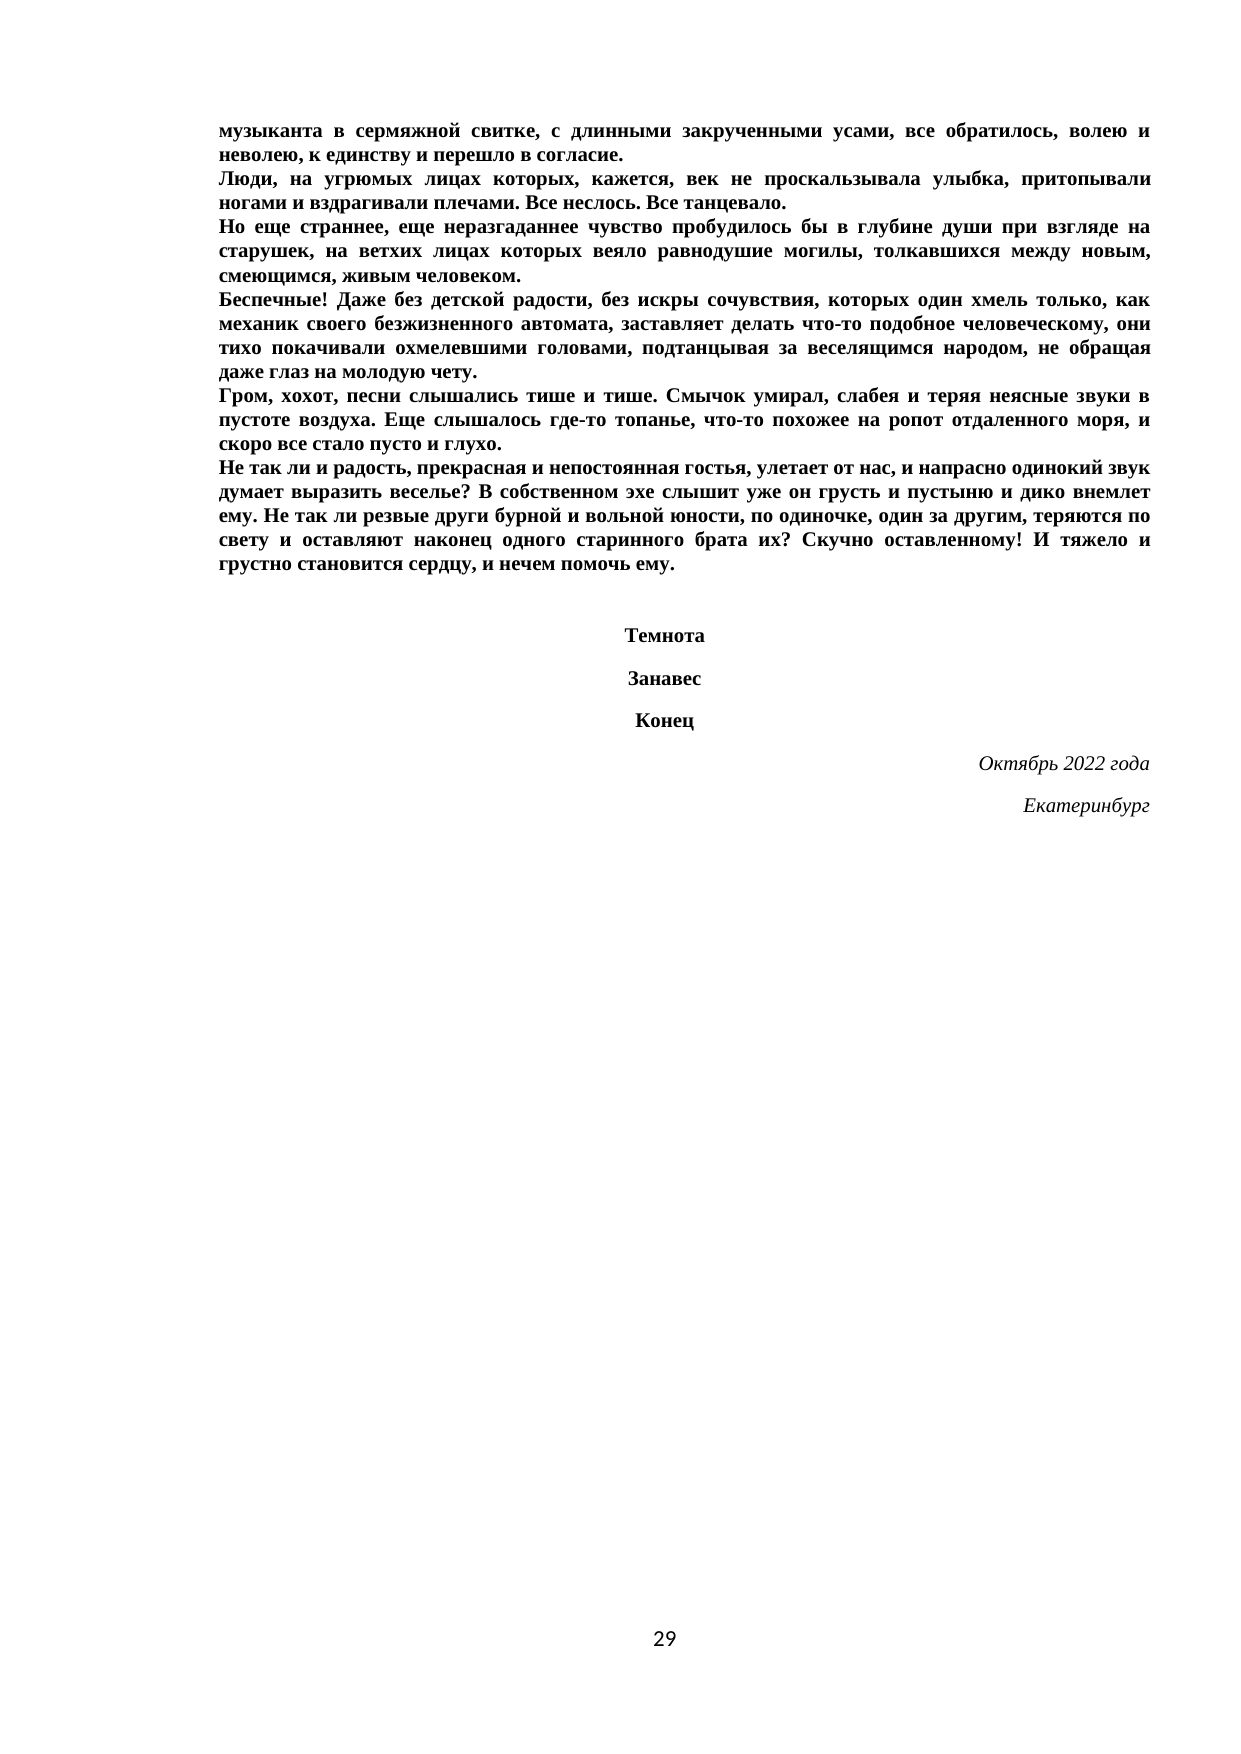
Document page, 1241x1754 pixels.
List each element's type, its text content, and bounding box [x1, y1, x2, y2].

text Люди, на угрюмых лицах которых, кажется, век не проскальзывала улыбка, притопывали ногами и вздрагивали плечами. Все неслось. Все танцевало. [218, 166, 1152, 214]
text Гром, хохот, песни слышались тише и тише. Смычок умирал, слабея и теряя неясные звуки в пустоте воздуха. Еще слышалось где-то топанье, что-то похожее на ропот отдаленного моря, и скоро все стало пусто и глухо. [218, 383, 1152, 455]
text Октябрь 2022 года [177, 751, 1152, 775]
text Екатеринбург [177, 793, 1152, 817]
text Не так ли и радость, прекрасная и непостоянная гостья, улетает от нас, и напрасно одинокий звук думает выразить веселье? В собственном эхе слышит уже он грусть и пустыню и дико внемлет ему. Не так ли резвые други бурной и вольной юности, по одиночке, один за другим, теряются по свету и оставляют наконец одного старинного брата их? Скучно оставленному! И тяжело и грустно становится сердцу, и нечем помочь ему. [218, 455, 1152, 575]
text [218, 118, 1152, 166]
text Занавес [177, 666, 1152, 690]
text Беспечные! Даже без детской радости, без искры сочувствия, которых один хмель только, как механик своего безжизненного автомата, заставляет делать что-то подобное человеческому, они тихо покачивали охмелевшими головами, подтанцывая за веселящимся народом, не обращая даже глаз на молодую чету. [218, 287, 1152, 383]
text Темнота [177, 623, 1152, 647]
text Но еще страннее, еще неразгаданнее чувство пробудилось бы в глубине души при взгляде на старушек, на ветхих лицах которых веяло равнодушие могилы, толкавшихся между новым, смеющимся, живым человеком. [218, 214, 1152, 287]
text Конец [177, 708, 1152, 732]
